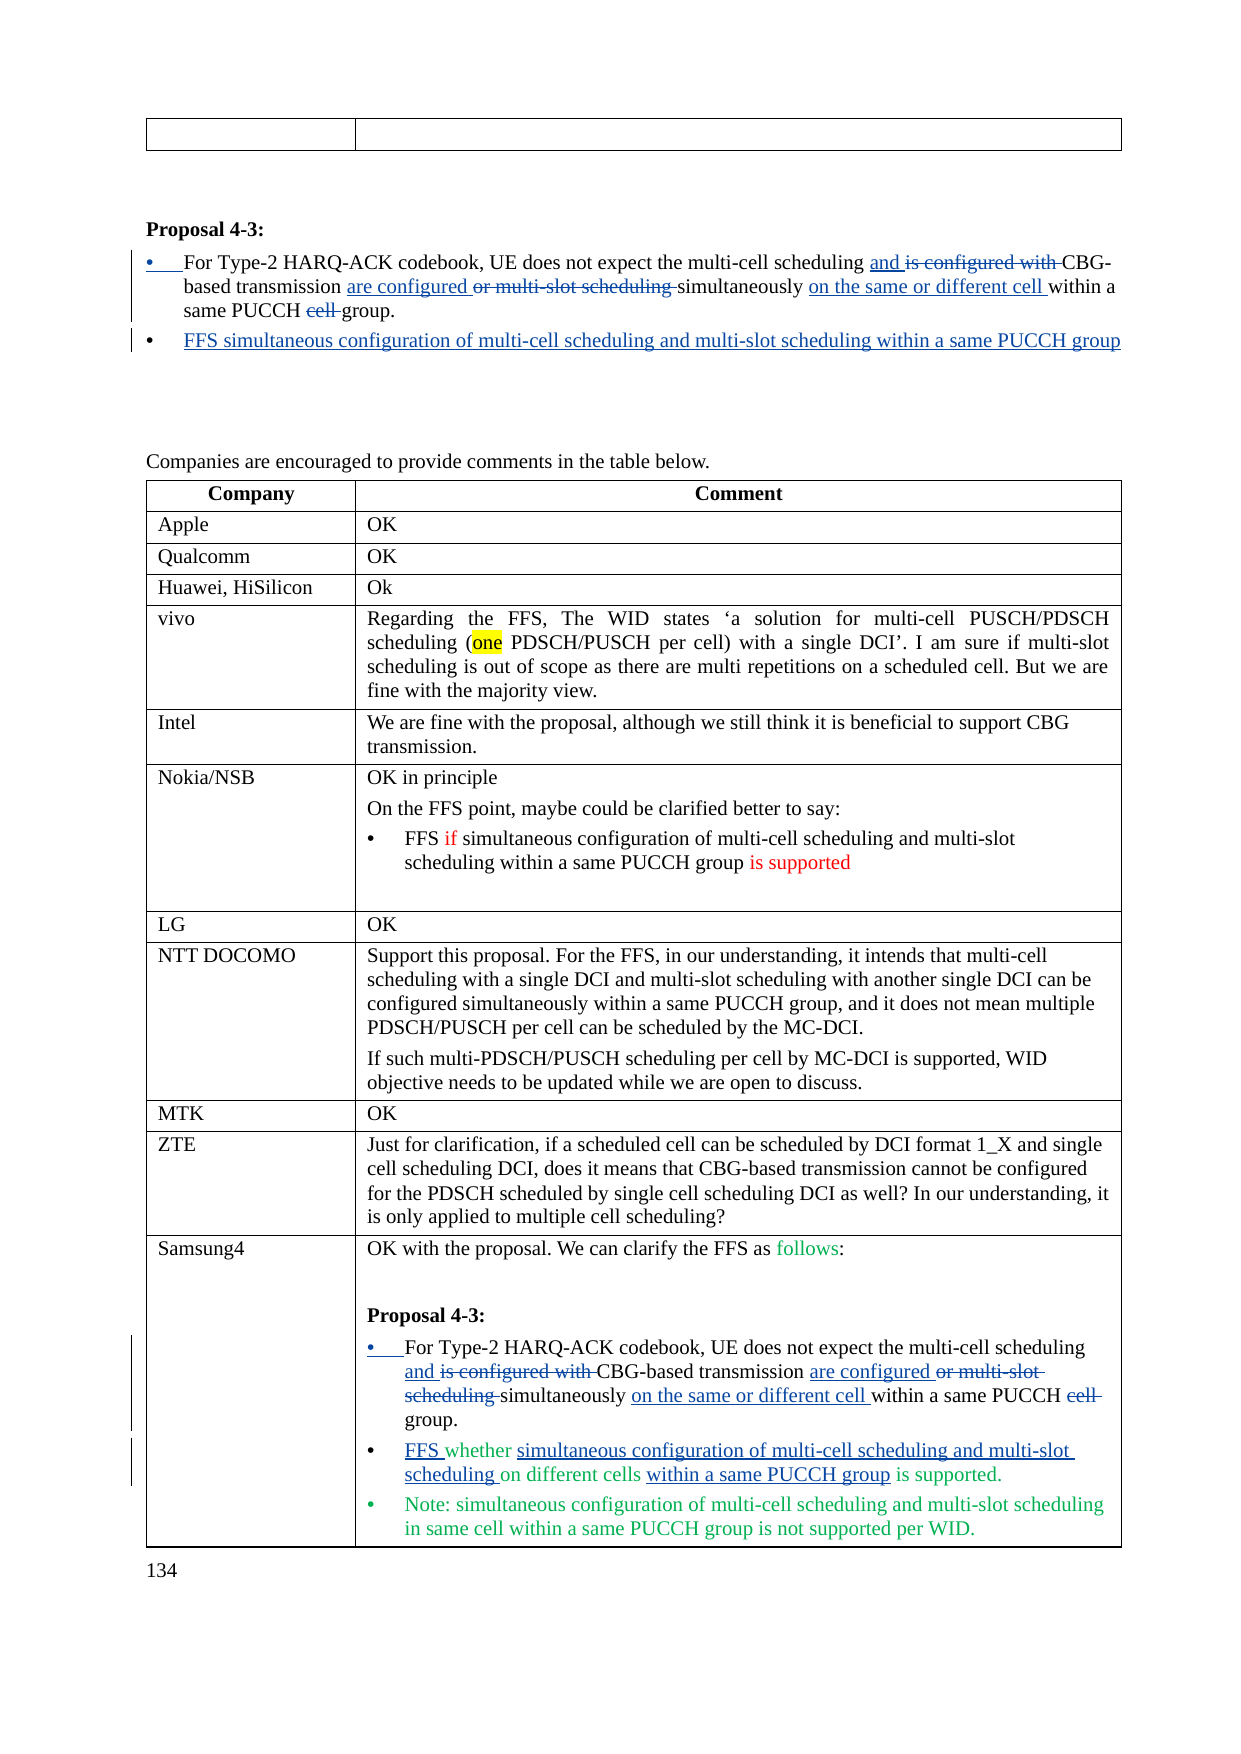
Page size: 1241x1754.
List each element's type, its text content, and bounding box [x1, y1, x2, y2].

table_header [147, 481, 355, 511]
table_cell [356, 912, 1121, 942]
list For Type-2 HARQ-ACK codebook, UE does not expect the multi-cell scheduling CBG-based transmission simultaneously within a same PUCCH group. [146, 249, 1122, 322]
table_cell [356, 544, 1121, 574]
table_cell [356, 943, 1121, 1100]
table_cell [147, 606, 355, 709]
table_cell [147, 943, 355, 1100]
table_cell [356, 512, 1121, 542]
text Companies are encouraged to provide comments in the table below. [146, 449, 1122, 473]
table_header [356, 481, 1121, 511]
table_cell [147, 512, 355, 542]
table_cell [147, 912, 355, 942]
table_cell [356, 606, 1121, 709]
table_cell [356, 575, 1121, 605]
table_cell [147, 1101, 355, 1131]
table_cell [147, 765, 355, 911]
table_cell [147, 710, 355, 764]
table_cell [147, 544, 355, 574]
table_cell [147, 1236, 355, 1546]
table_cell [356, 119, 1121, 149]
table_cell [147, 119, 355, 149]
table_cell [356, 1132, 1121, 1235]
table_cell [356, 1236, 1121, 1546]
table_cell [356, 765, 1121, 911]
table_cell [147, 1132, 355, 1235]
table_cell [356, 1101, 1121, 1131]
subtitle Proposal 4-3: [146, 217, 1122, 241]
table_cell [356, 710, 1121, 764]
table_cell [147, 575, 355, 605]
